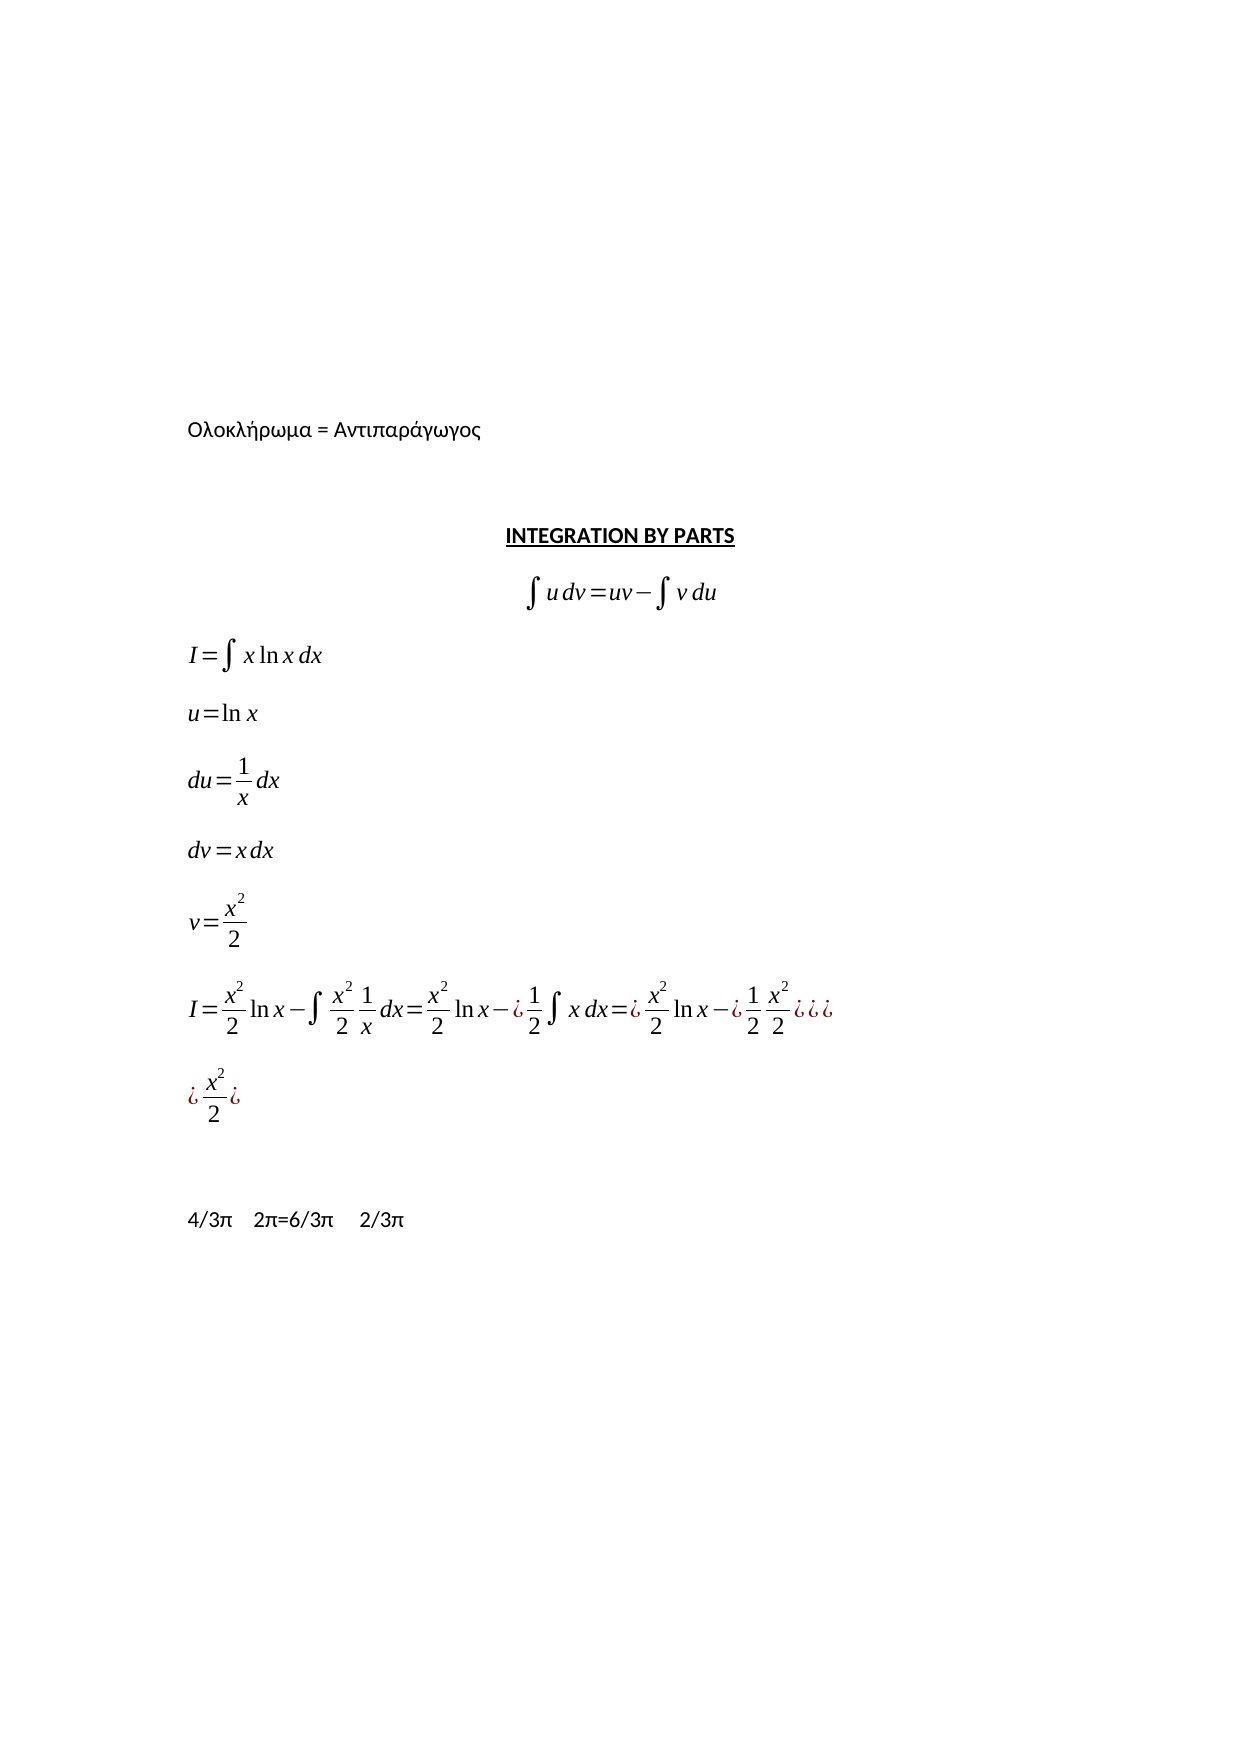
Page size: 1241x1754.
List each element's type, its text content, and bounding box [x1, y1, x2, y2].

text INTEGRATION BY PARTS [187, 521, 1053, 549]
text 4/3π 2π=6/3π 2/3π [187, 1205, 1053, 1233]
text Ολοκλήρωμα = Αντιπαράγωγος [187, 415, 1053, 443]
